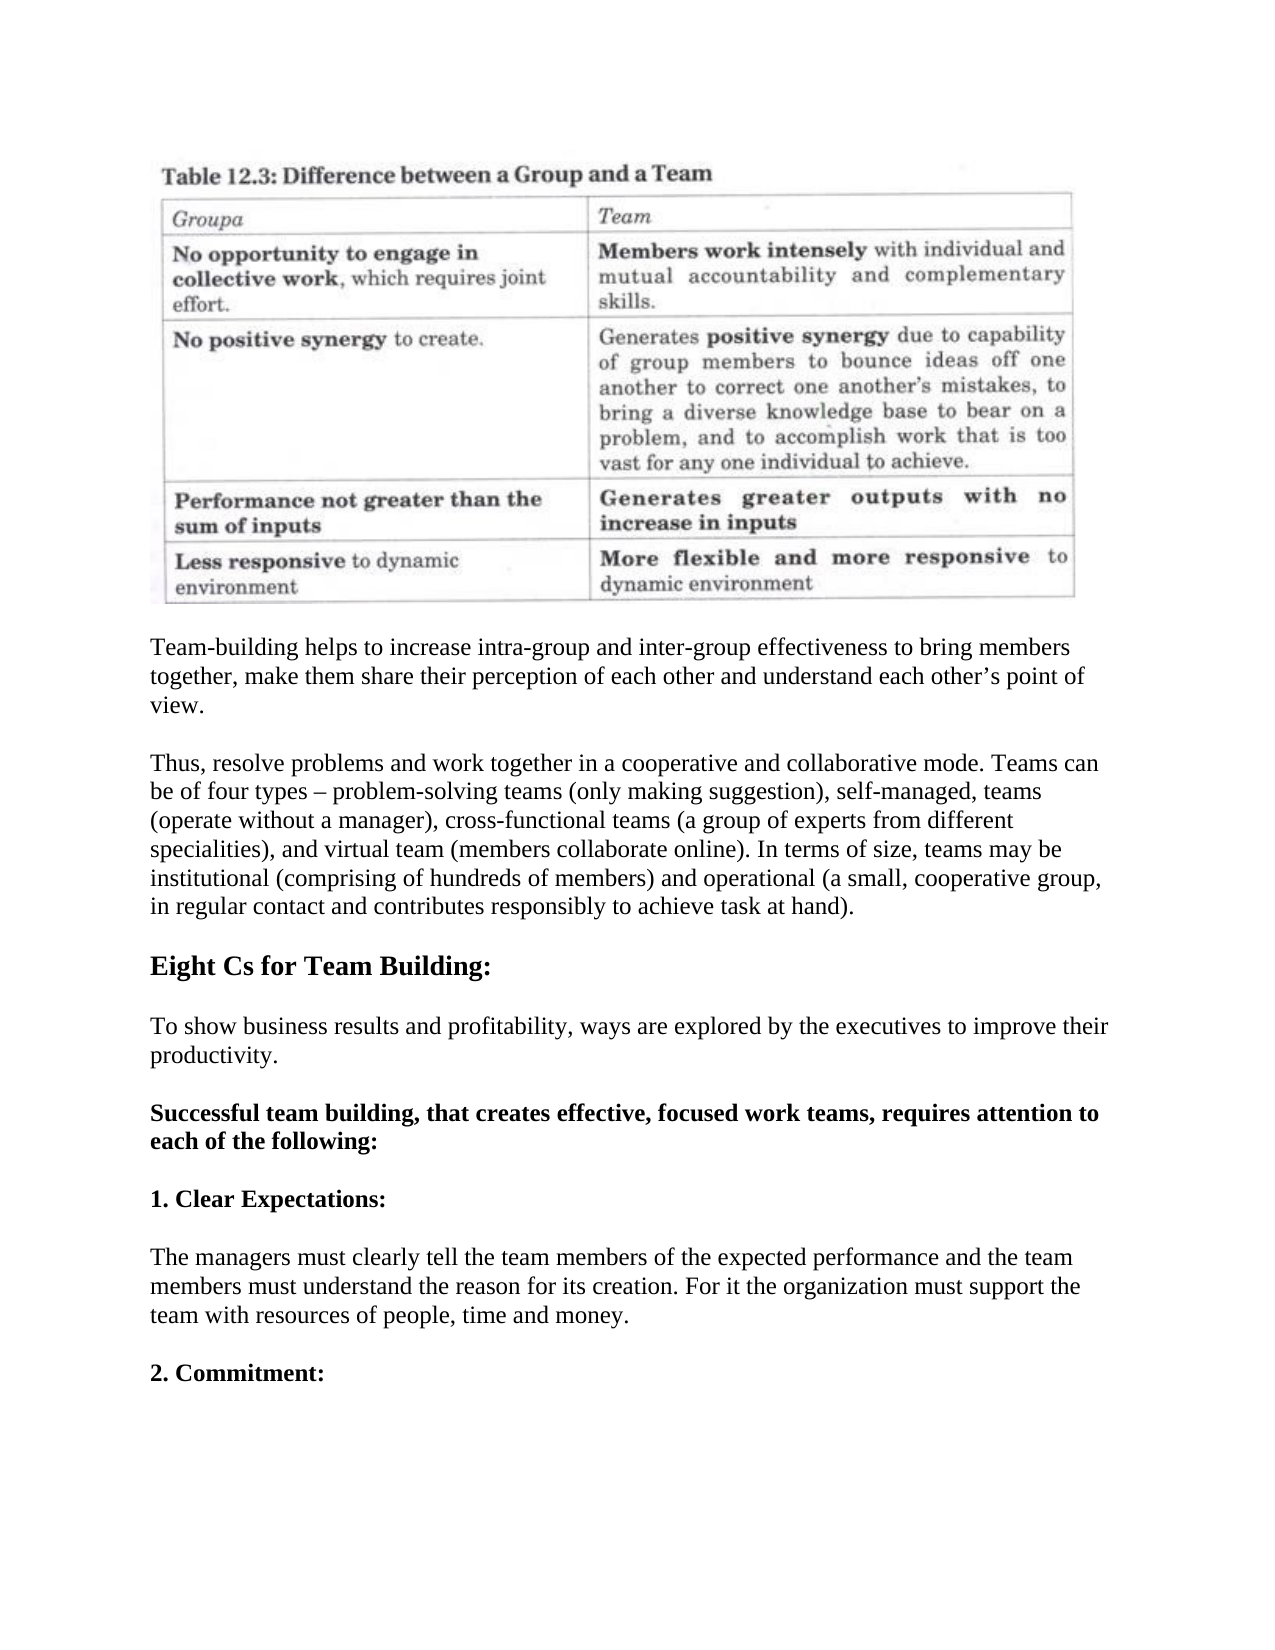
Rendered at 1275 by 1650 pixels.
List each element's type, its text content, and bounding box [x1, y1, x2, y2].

text Team-building helps to increase intra-group and inter-group effectiveness to bring members together, make them share their perception of each other and understand each other’s point of view. [150, 632, 1125, 718]
text To show business results and profitability, ways are explored by the executives to improve their productivity. [150, 1011, 1125, 1068]
text Successful team building, that creates effective, focused work teams, requires attention to each of the following: [150, 1098, 1125, 1155]
text Eight Cs for Team Building: [150, 949, 1125, 982]
picture [150, 150, 1077, 604]
text The managers must clearly tell the team members of the expected performance and the team members must understand the reason for its creation. For it the organization must support the team with resources of people, time and money. [150, 1242, 1125, 1328]
text 2. Commitment: [150, 1358, 1125, 1386]
text Thus, resolve problems and work together in a cooperative and collaborative mode. Teams can be of four types – problem-solving teams (only making suggestion), self-managed, teams (operate without a manager), cross-functional teams (a group of experts from different specialities), and virtual team (members collaborate online). In terms of size, teams may be institutional (comprising of hundreds of members) and operational (a small, cooperative group, in regular contact and contributes responsibly to achieve task at hand). [150, 748, 1125, 920]
text 1. Clear Expectations: [150, 1184, 1125, 1213]
